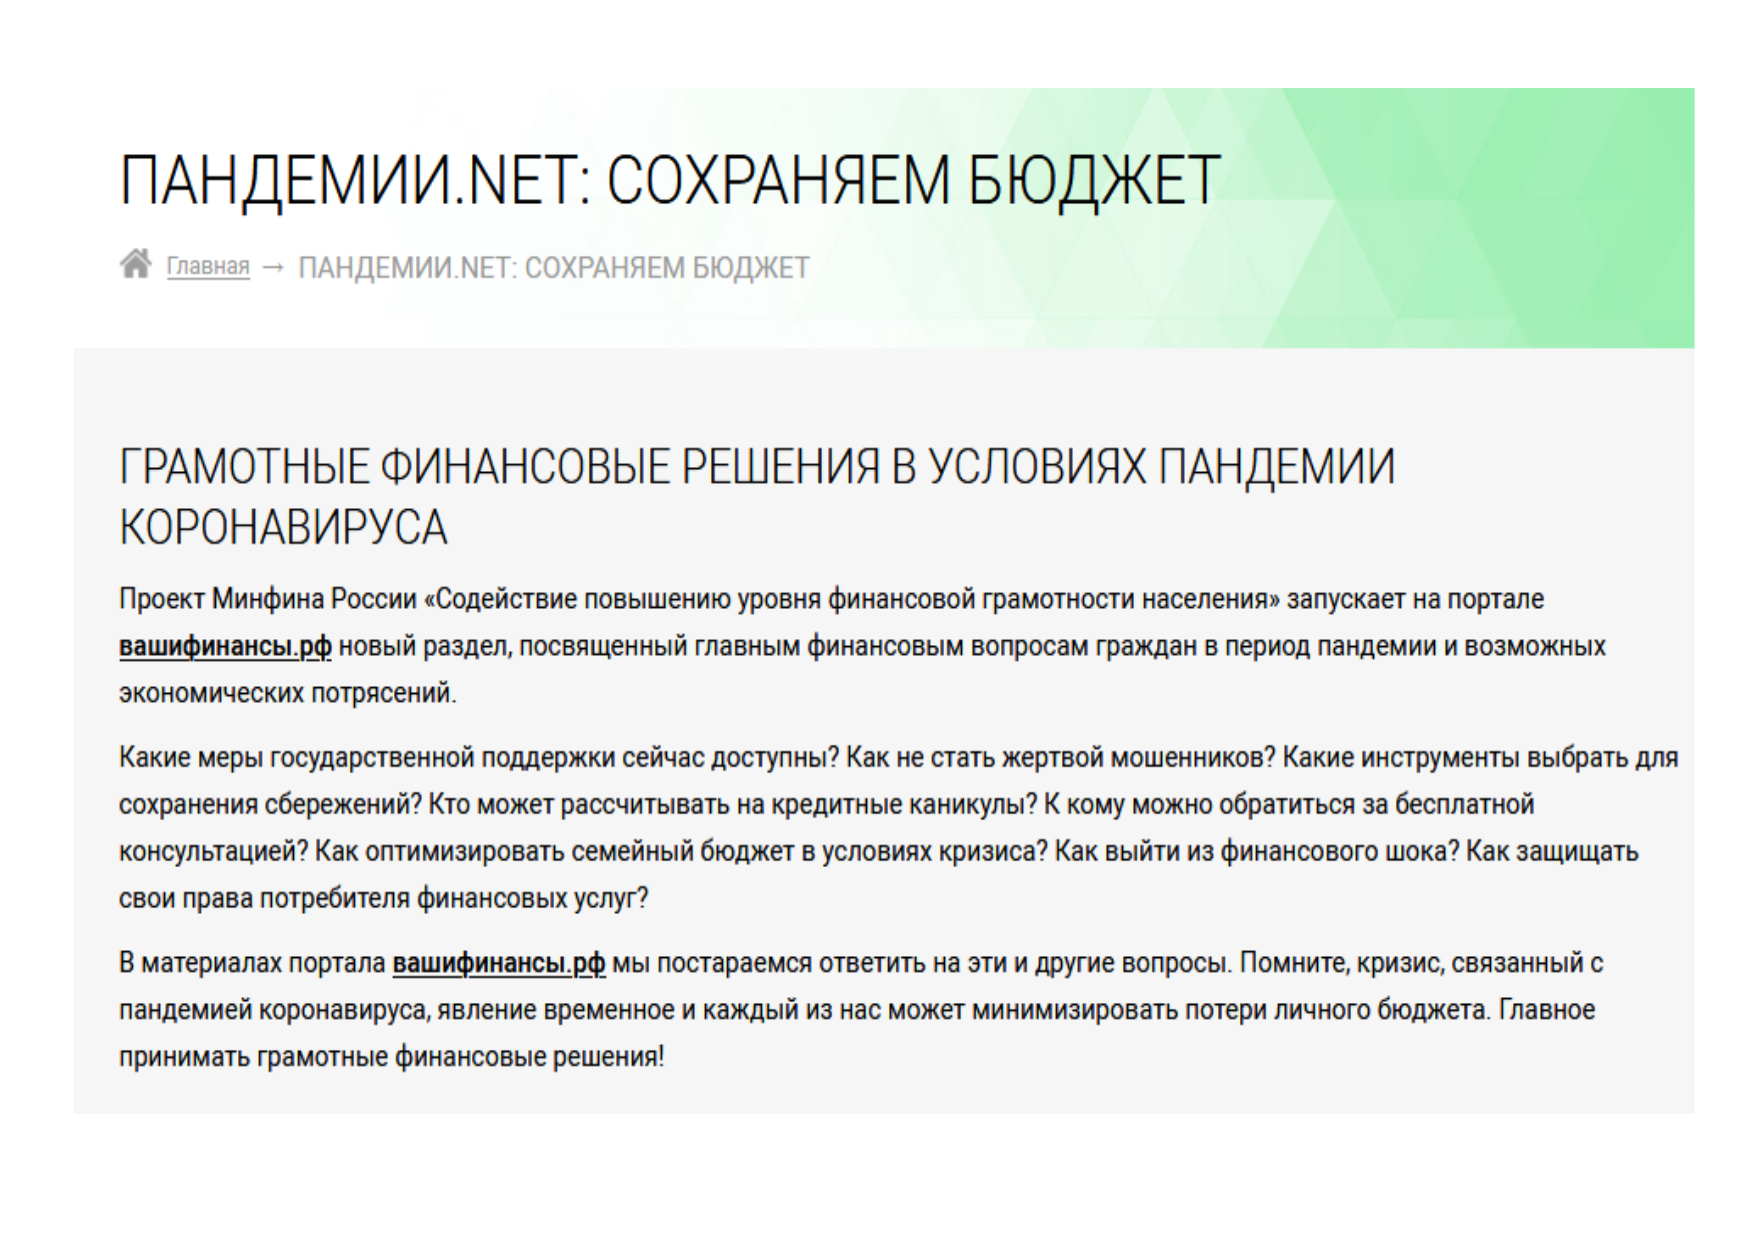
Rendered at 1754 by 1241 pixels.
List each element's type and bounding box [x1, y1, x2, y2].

picture [73, 88, 1695, 1114]
